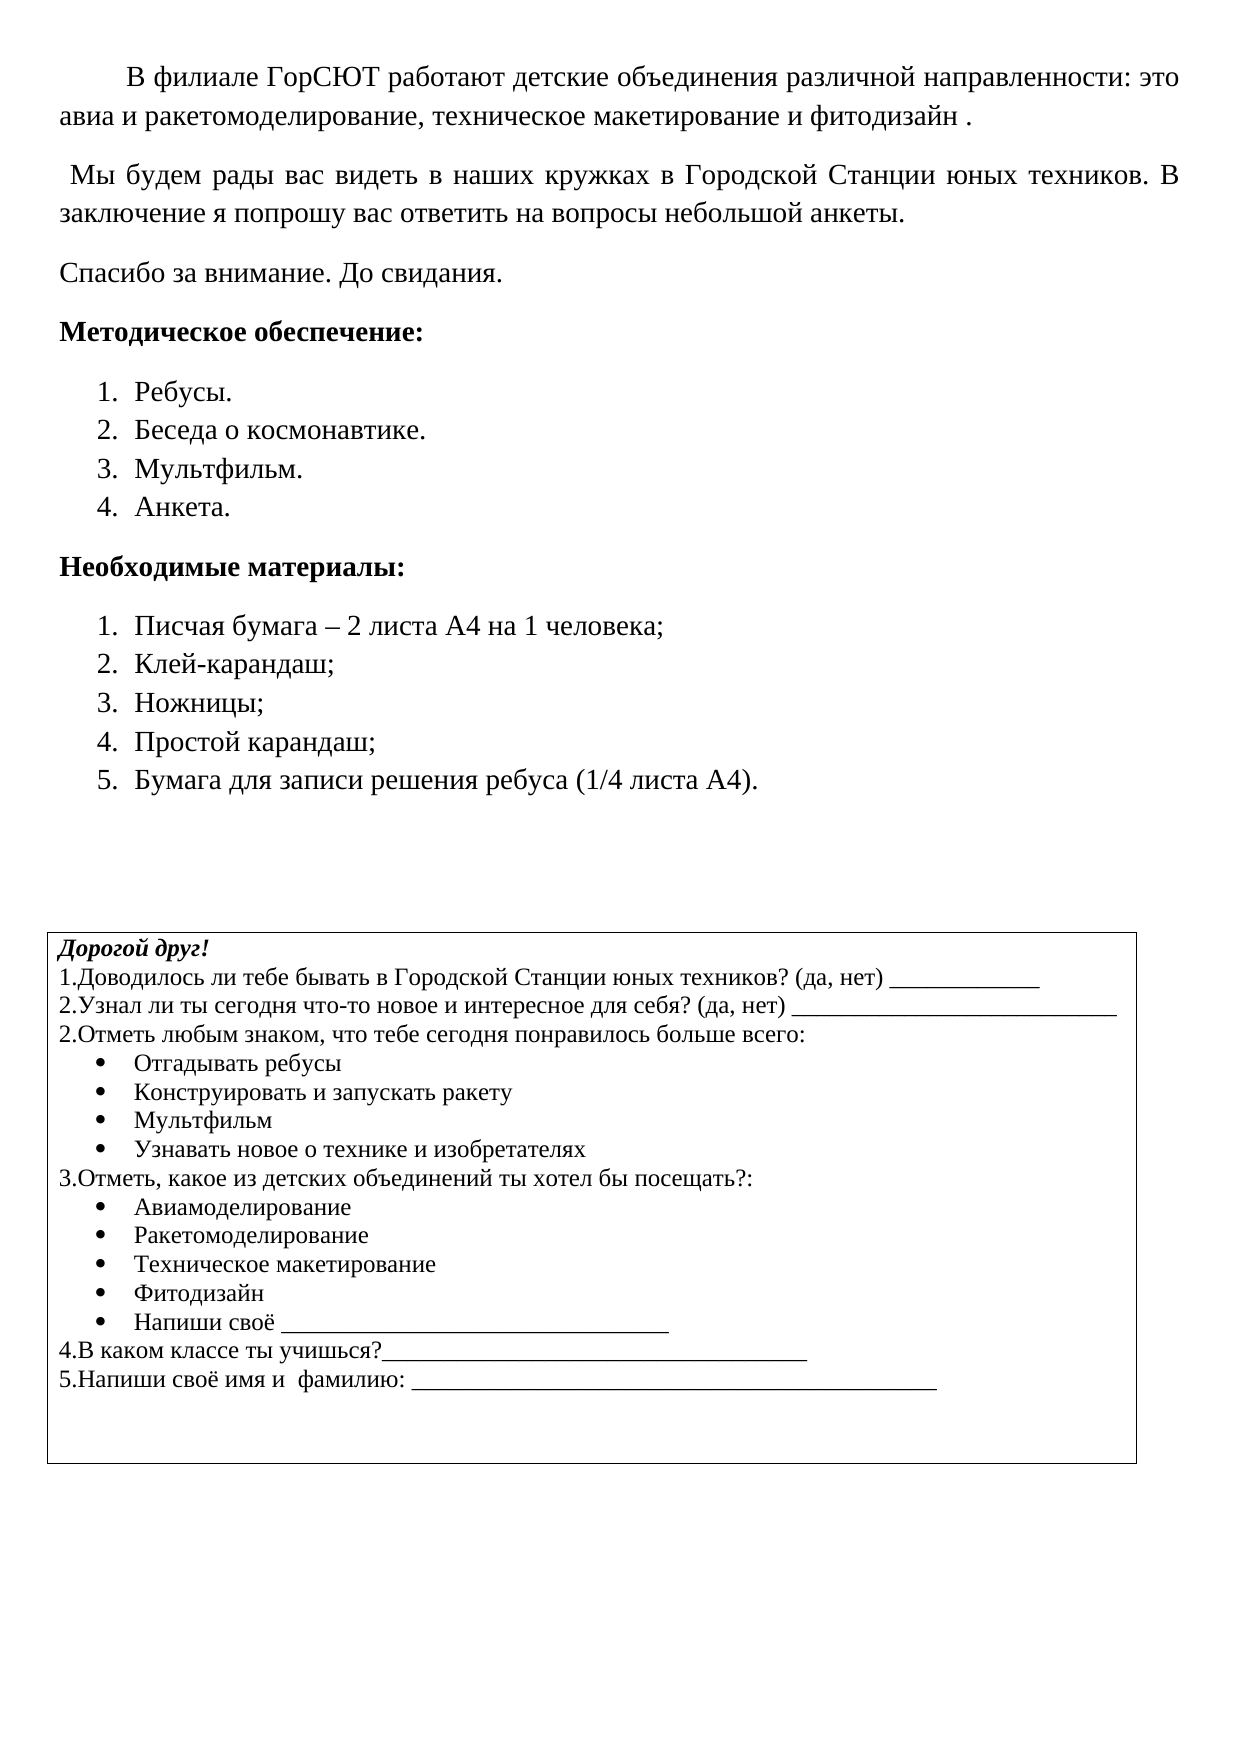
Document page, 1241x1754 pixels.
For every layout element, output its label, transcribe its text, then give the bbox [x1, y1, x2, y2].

list Бумага для записи решения ребуса (1/4 листа А4). [97, 762, 1181, 796]
table_header Дорогой друг! 1.Доводилось ли тебе бывать в Городской Станции юных техников? (да, нет) ____________ 2.Узнал ли ты сегодня что-то новое и интересное для себя? (да, нет) __________________________ 2.Отметь любым знаком, что тебе сегодня понравилось больше всего: Отгадывать ребусы Конструировать и запускать ракету Мультфильм Узнавать новое о технике и изобретателях 3.Отметь, какое из детских объединений ты хотел бы посещать?: Авиамоделирование Ракетомоделирование Техническое макетирование Фитодизайн Напиши своё _______________________________ 4.В каком классе ты учишься?__________________________________ 5.Напиши своё имя и фамилию: __________________________________________ [48, 933, 1136, 1463]
list Анкета. [97, 489, 1181, 523]
text Необходимые материалы: [59, 549, 1181, 582]
list Беседа о космонавтике. [97, 412, 1181, 446]
text Мы будем рады вас видеть в наших кружках в Городской Станции юных техников. В заключение я попрошу вас ответить на вопросы небольшой анкеты. [59, 157, 1181, 229]
list Ребусы. [97, 374, 1181, 407]
text Спасибо за внимание. До свидания. [59, 255, 1181, 288]
list Простой карандаш; [97, 724, 1181, 757]
list Клей-карандаш; [97, 647, 1181, 680]
text Методическое обеспечение: [59, 314, 1181, 348]
text В филиале ГорСЮТ работают детские объединения различной направленности: это авиа и ракетомоделирование, техническое макетирование и фитодизайн . [59, 59, 1181, 131]
list Мультфильм. [97, 451, 1181, 484]
list Ножницы; [97, 685, 1181, 719]
list Писчая бумага – 2 листа А4 на 1 человека; [97, 608, 1181, 642]
